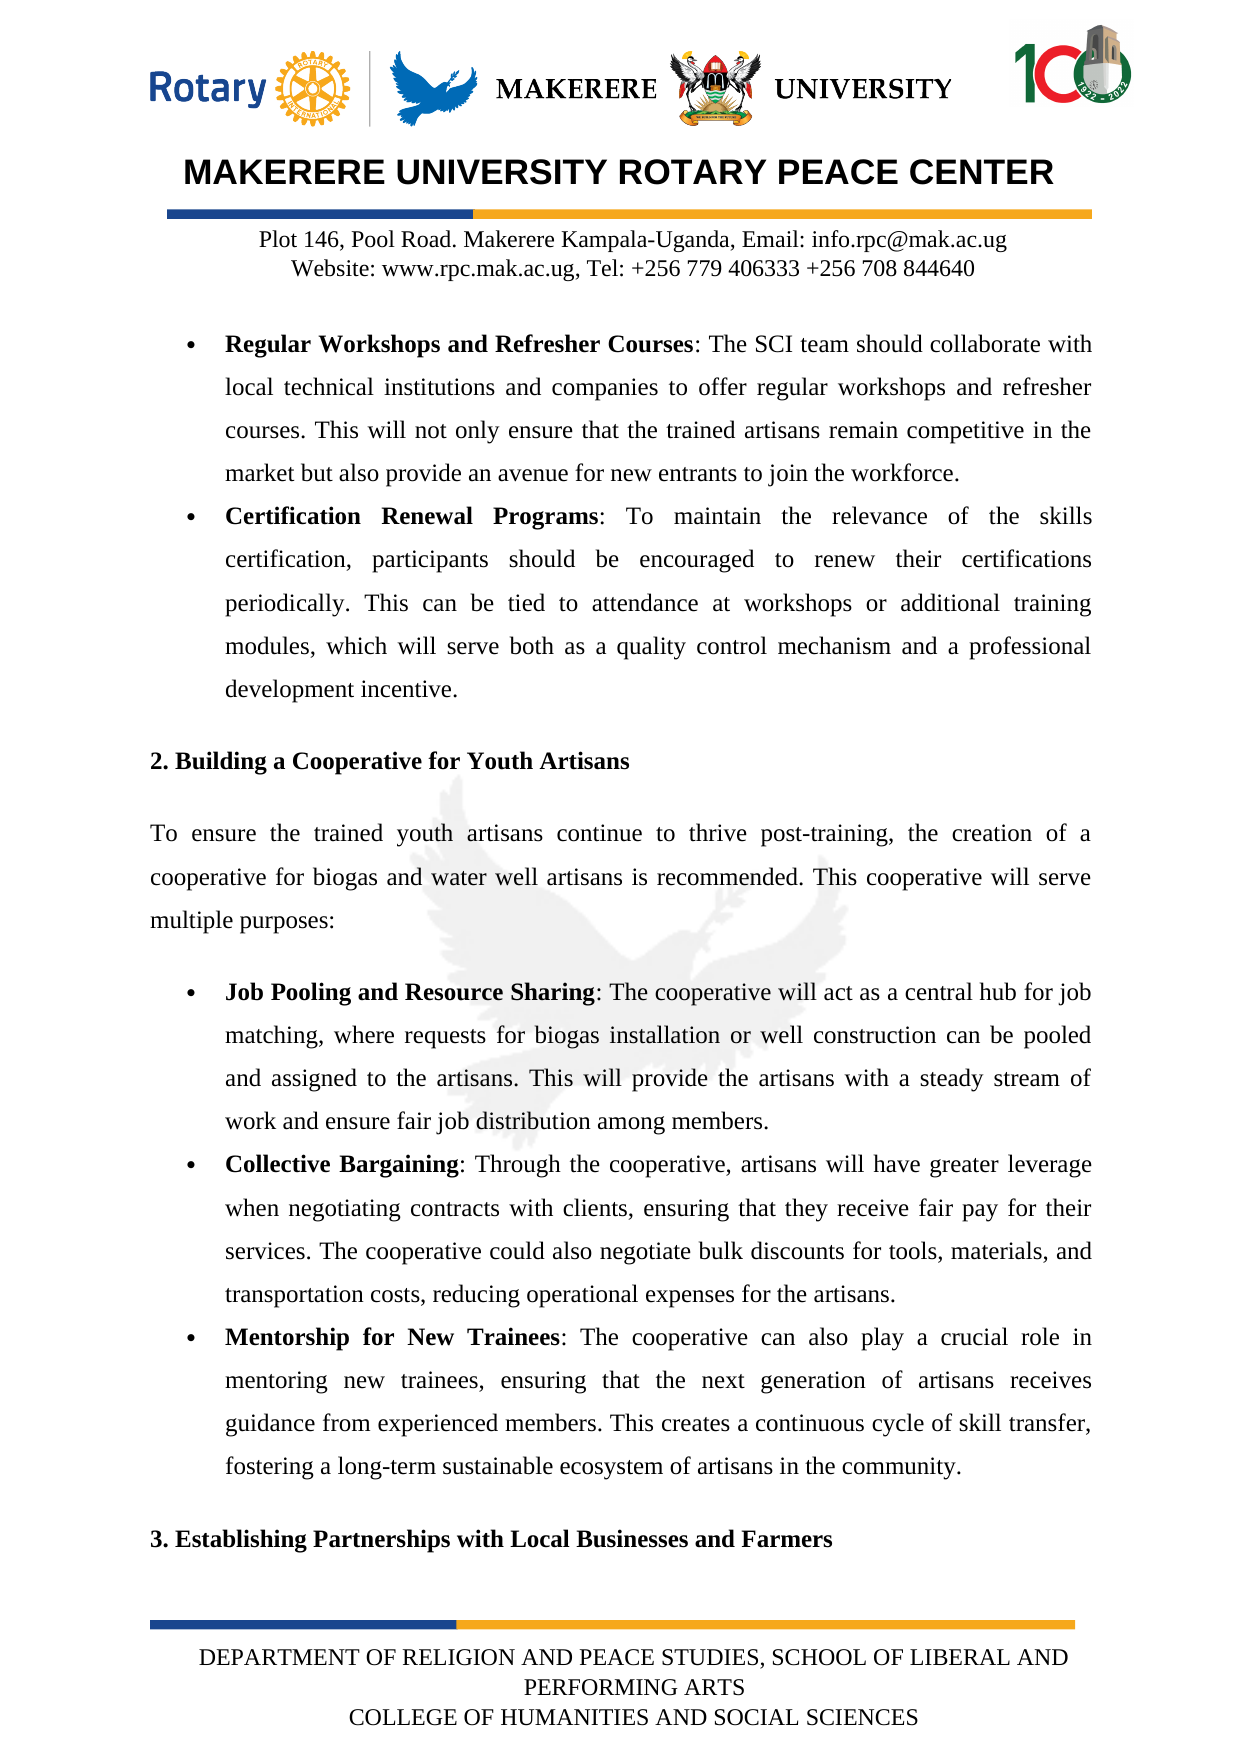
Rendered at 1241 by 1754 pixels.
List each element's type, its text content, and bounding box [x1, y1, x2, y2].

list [187, 1456, 1093, 1528]
text For the long-term success of the Social Change Initiative, a comprehensive sustainability plan is critical. This plan addresses both the financial and operational strategies needed to maintain the benefits of the project for the youth and communities involved. [150, 389, 1093, 504]
subtitle Sustainability plan: (800words) [150, 329, 1093, 358]
list Certification Renewal Programs: To maintain the relevance of the skills certification, participants should be encouraged to renew their certifications periodically. This can be tied to attendance at workshops or additional training modules, which will serve both as a quality control mechanism and a professional development incentive. [187, 980, 1093, 1181]
text One of the cornerstones of sustaining the SCI’s impact is to ensure that the skills gained by the participants are continuously upgraded. As technologies in biogas installation and well water drilling evolve, there will be a need for the artisans to keep up with these changes. [150, 620, 1093, 735]
text To ensure the trained youth artisans continue to thrive post-training, the creation of a cooperative for biogas and water well artisans is recommended. This cooperative will serve multiple purposes: [150, 1297, 1093, 1412]
text 2. Building a Cooperative for Youth Artisans [150, 1225, 1093, 1254]
picture [1009, 19, 1135, 107]
text 1. Continuous Training and Skill Upgrading [150, 548, 1093, 576]
list Regular Workshops and Refresher Courses: The SCI team should collaborate with local technical institutions and companies to offer regular workshops and refresher courses. This will not only ensure that the trained artisans remain competitive in the market but also provide an avenue for new entrants to join the workforce. [187, 778, 1093, 937]
picture [150, 45, 952, 133]
